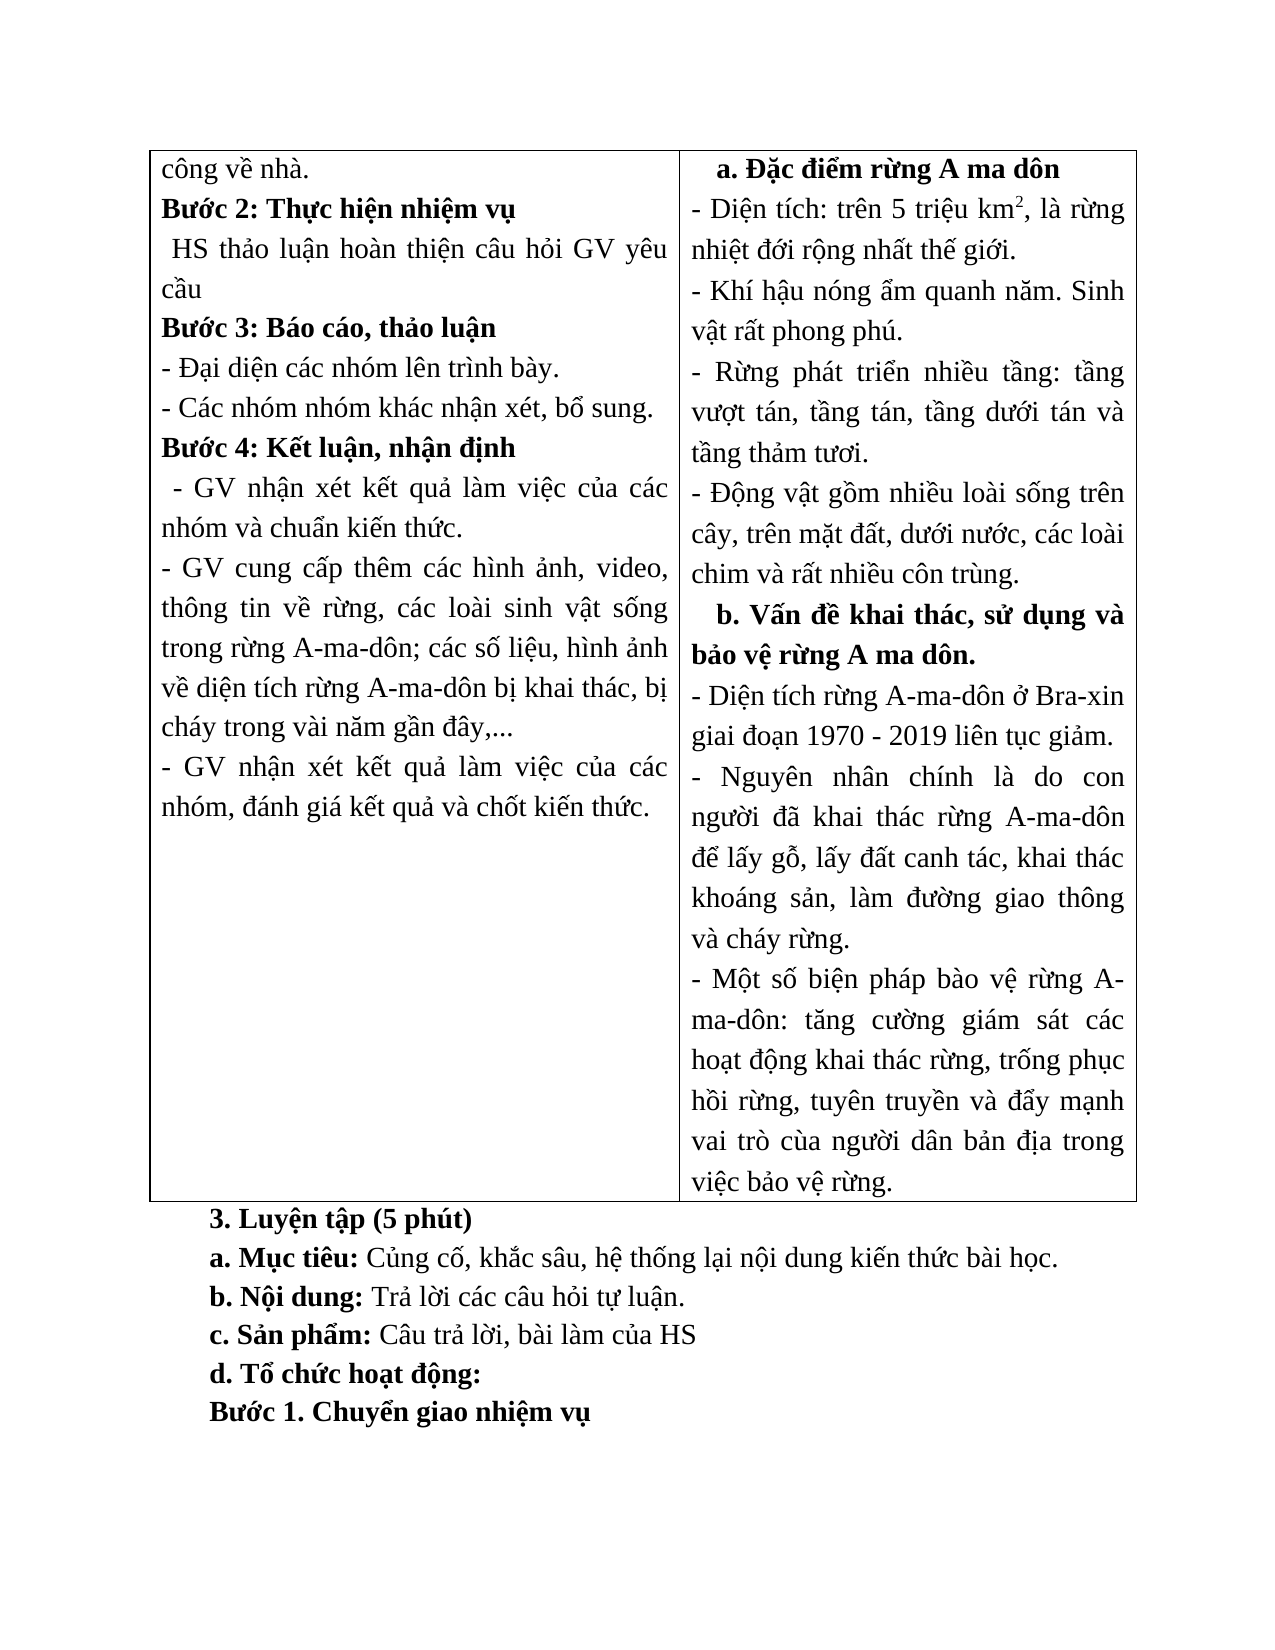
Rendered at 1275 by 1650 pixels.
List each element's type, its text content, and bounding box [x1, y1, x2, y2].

text d. Tổ chức hoạt động: [150, 1356, 1125, 1389]
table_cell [151, 151, 679, 1201]
text c. Sản phẩm: Câu trả lời, bài làm của HS [150, 1317, 1125, 1351]
text Bước 1. Chuyển giao nhiệm vụ [150, 1394, 1125, 1428]
text a. Mục tiêu: Củng cố, khắc sâu, hệ thống lại nội dung kiến thức bài học. [150, 1240, 1125, 1274]
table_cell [680, 151, 1136, 1201]
text 3. Luyện tập (5 phút) [150, 1202, 1125, 1235]
text b. Nội dung: Trả lời các câu hỏi tự luận. [150, 1279, 1125, 1312]
